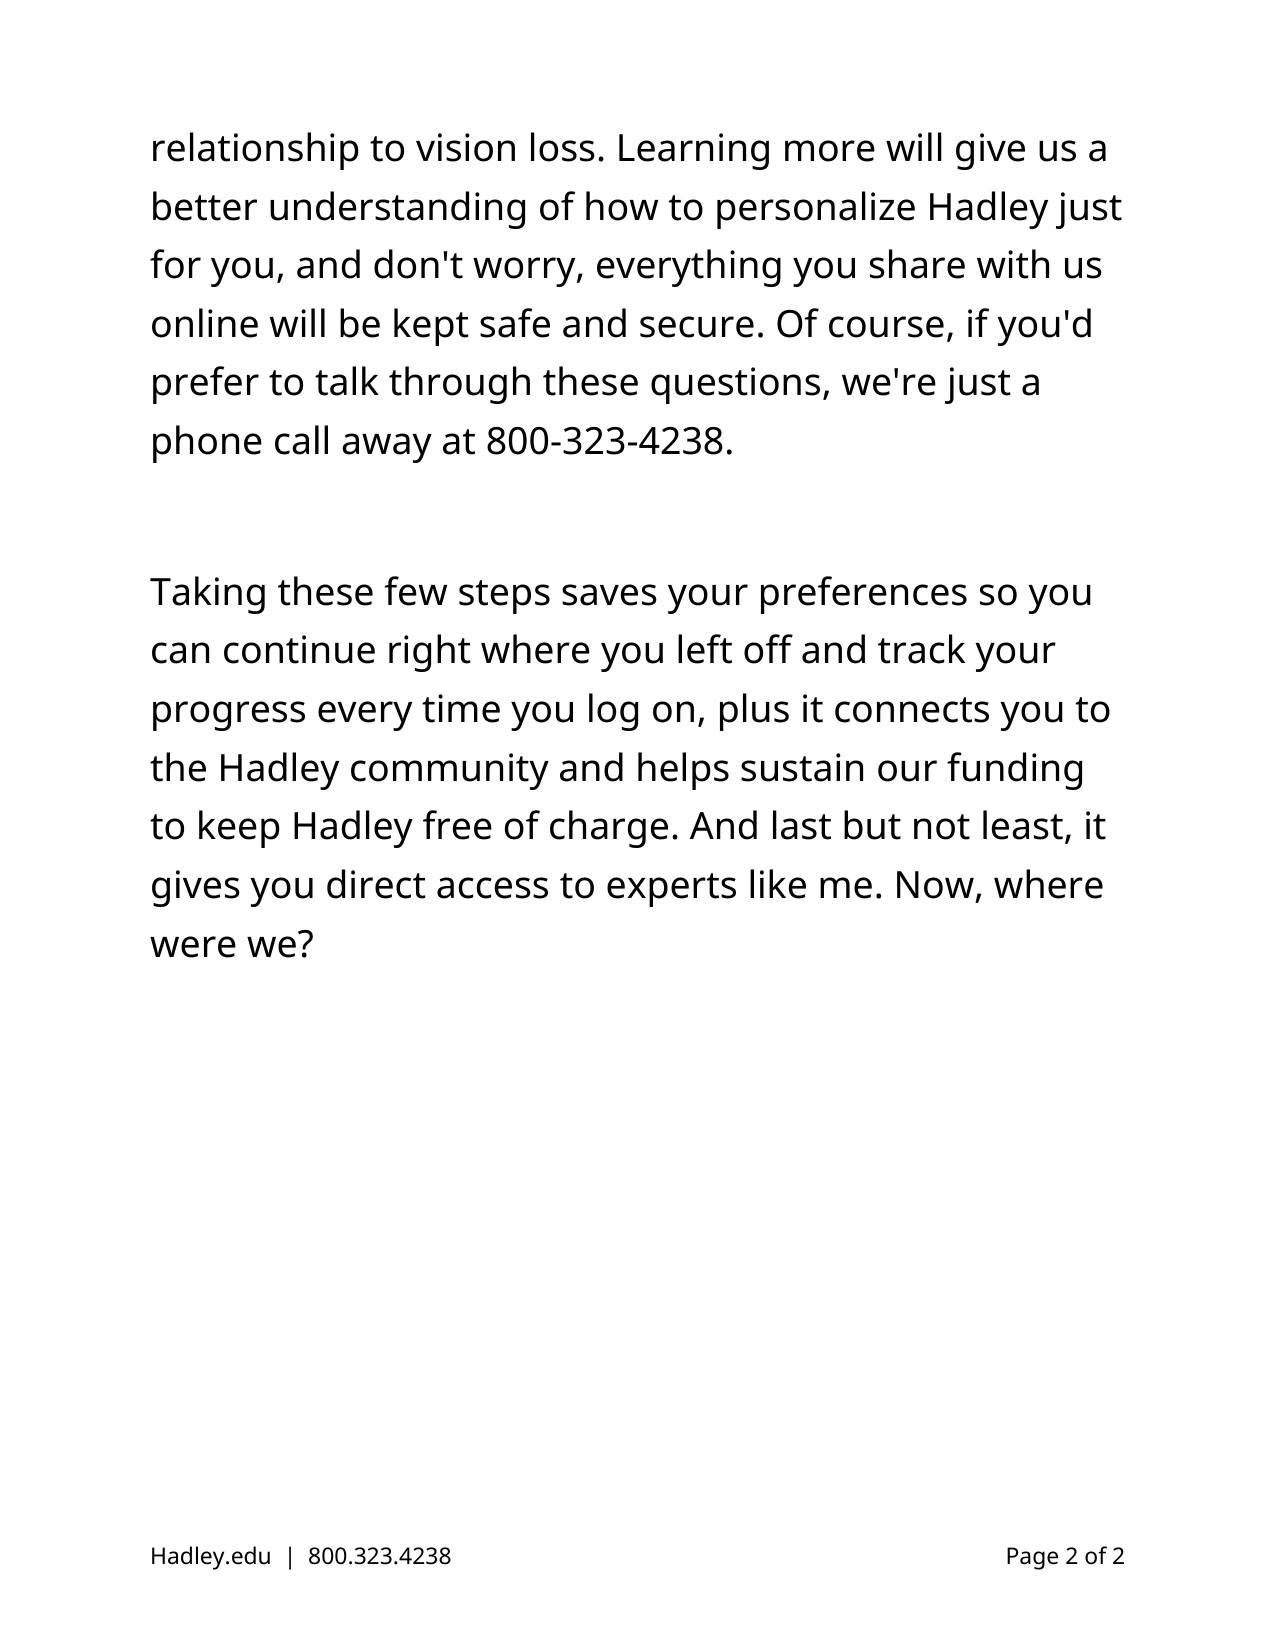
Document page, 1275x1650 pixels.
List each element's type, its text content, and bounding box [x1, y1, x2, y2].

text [150, 121, 1125, 465]
text Taking these few steps saves your preferences so you can continue right where you left off and track your progress every time you log on, plus it connects you to the Hadley community and helps sustain our funding to keep Hadley free of charge. And last but not least, it gives you direct access to experts like me. Now, where were we? [150, 565, 1125, 968]
